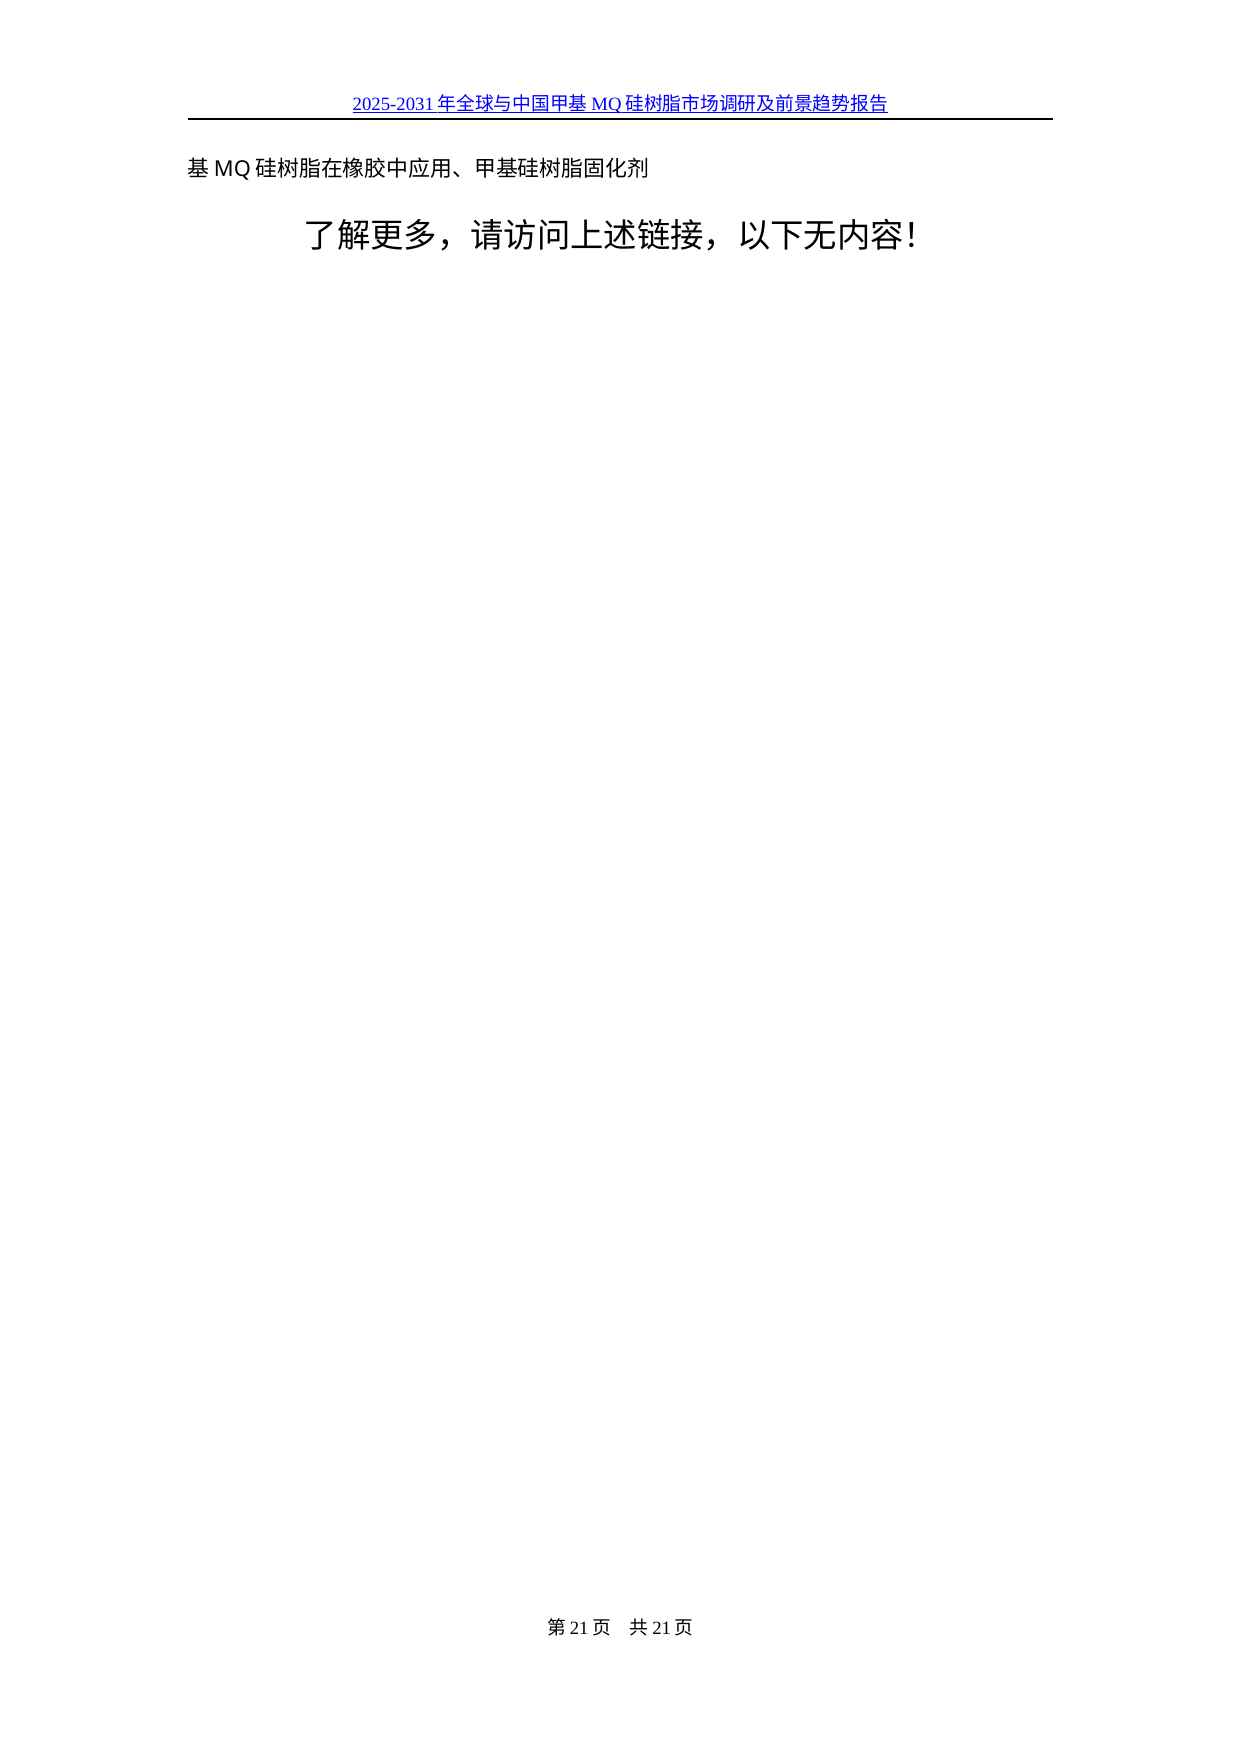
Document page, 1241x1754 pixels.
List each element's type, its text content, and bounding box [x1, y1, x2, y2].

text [187, 150, 1053, 183]
title 了解更多，请访问上述链接，以下无内容！ [187, 200, 1053, 265]
